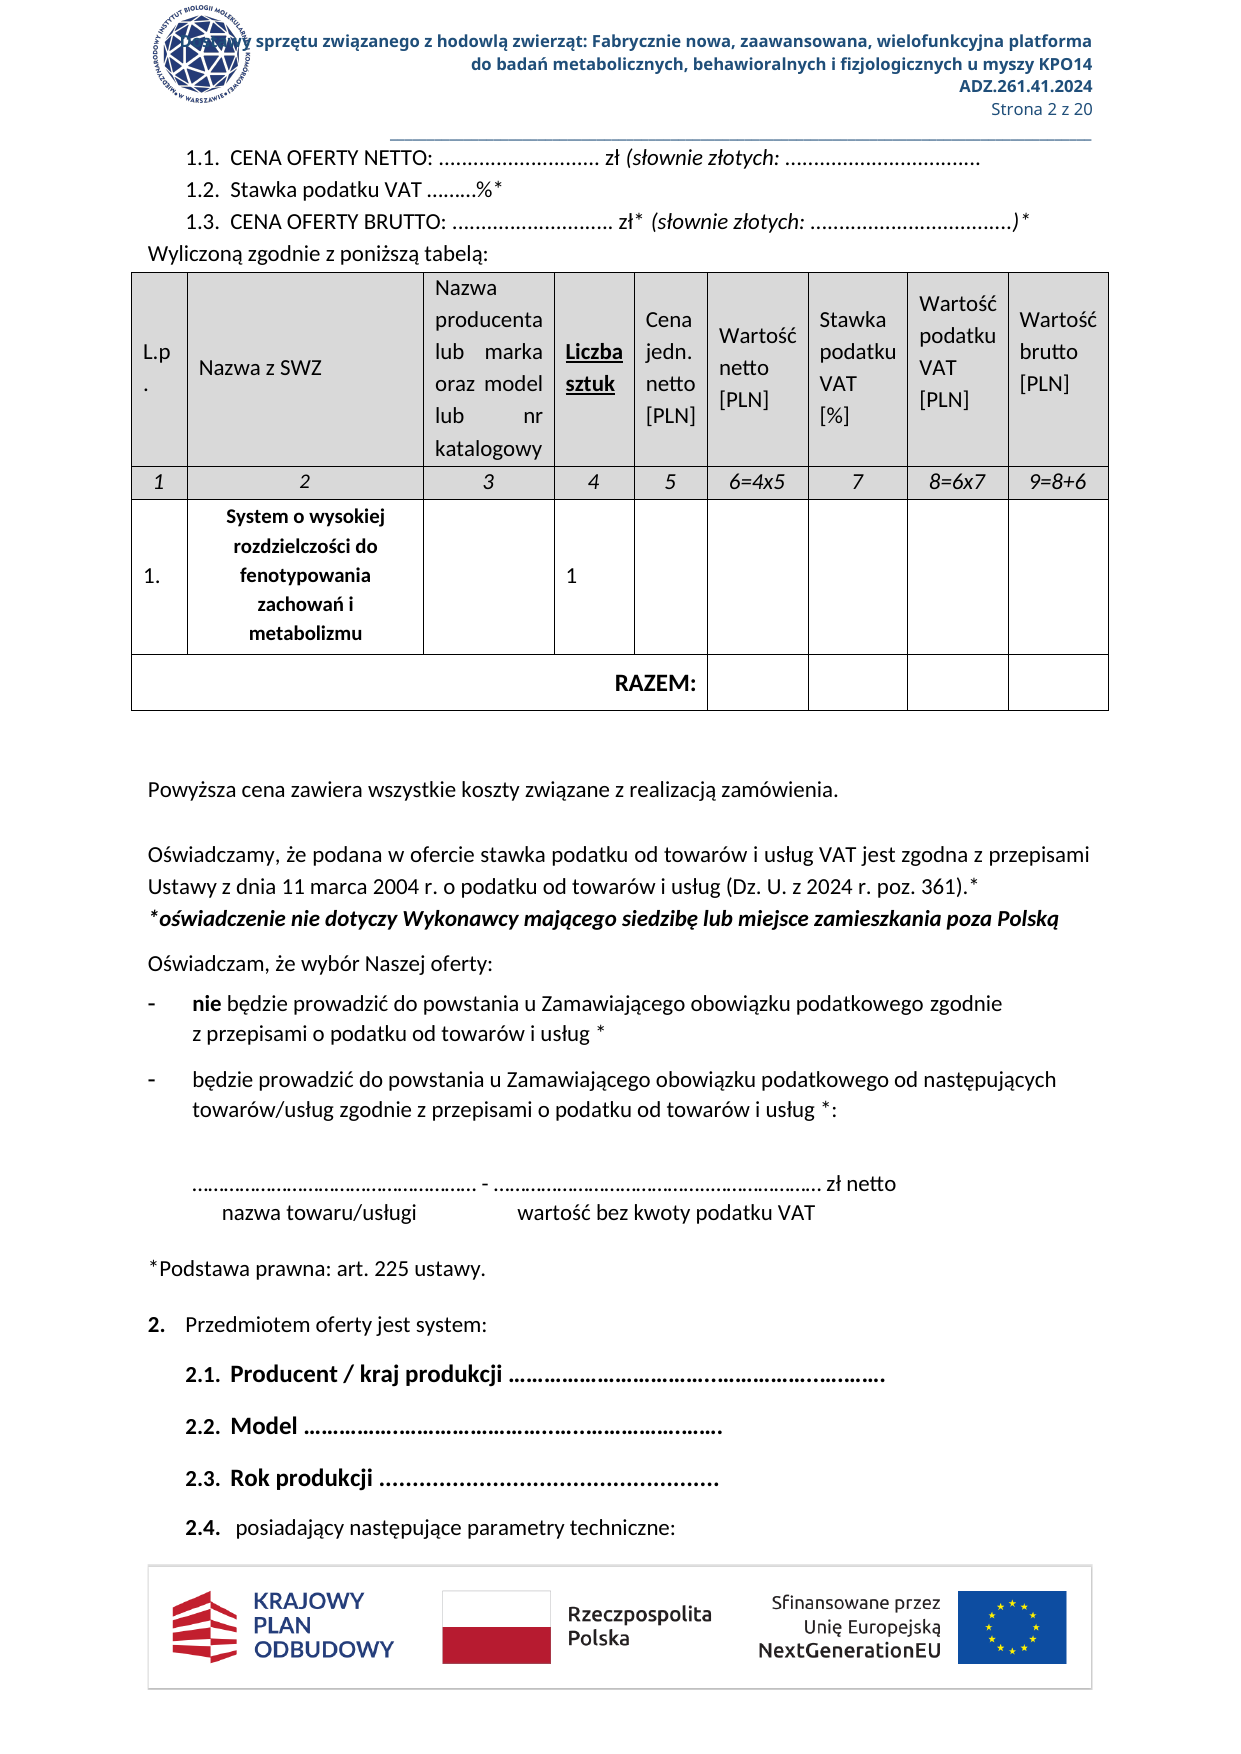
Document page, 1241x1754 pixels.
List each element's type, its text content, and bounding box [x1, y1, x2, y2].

table_header Cena jedn. netto [PLN] [635, 273, 707, 466]
text Powyższa cena zawiera wszystkie koszty związane z realizacją zamówienia. [148, 776, 1092, 803]
table_header Liczba sztuk [555, 273, 634, 466]
table_cell 9=8+6 [1009, 467, 1108, 499]
table_cell [1009, 655, 1108, 710]
table_cell [908, 500, 1008, 653]
text Wyliczoną zgodnie z poniższą tabelą: [148, 239, 1092, 268]
table_cell 5 [635, 467, 707, 499]
text nazwa towaru/usługi wartość bez kwoty podatku VAT [192, 1198, 1092, 1226]
table_cell 3 [424, 467, 554, 499]
picture [151, 2, 254, 106]
list CENA OFERTY BRUTTO: ............................ zł* (słownie złotych: ...................................)* [185, 207, 1092, 235]
table_header Wartość brutto [PLN] [1009, 273, 1108, 466]
table_header Wartość netto [PLN] [708, 273, 808, 466]
table_cell [908, 655, 1008, 710]
list Producent / kraj produkcji ……………………………..……………..….……. [185, 1358, 1092, 1389]
table_cell [809, 655, 907, 710]
list nie będzie prowadzić do powstania u Zamawiającego obowiązku podatkowego zgodnie z przepisami o podatku od towarów i usług * [148, 989, 1092, 1047]
list będzie prowadzić do powstania u Zamawiającego obowiązku podatkowego od następujących towarów/usług zgodnie z przepisami o podatku od towarów i usług *: [148, 1066, 1092, 1123]
table_header L.p. [132, 273, 187, 466]
table_cell 4 [555, 467, 634, 499]
table_cell 6=4x5 [708, 467, 808, 499]
table_header Nazwa producenta lub marka oraz model lub nr katalogowy [424, 273, 554, 466]
table_cell [809, 500, 907, 653]
list CENA OFERTY NETTO: ............................ zł (słownie złotych: .................................. [185, 143, 1092, 171]
list posiadający następujące parametry techniczne: [185, 1513, 1092, 1542]
table_cell System o wysokiej rozdzielczości do fenotypowania zachowań i metabolizmu [188, 500, 423, 653]
table_cell 7 [809, 467, 907, 499]
table_header Stawka podatku VAT [%] [809, 273, 907, 466]
table_cell 1 [132, 467, 187, 499]
table_cell 2 [188, 467, 423, 499]
table_header Nazwa z SWZ [188, 273, 423, 466]
table_cell [635, 500, 707, 653]
text Oświadczam, że wybór Naszej oferty: [148, 949, 1092, 977]
list Model …………….……………………..…..…………….……. [185, 1410, 1092, 1441]
list Rok produkcji ................................................... [185, 1462, 1092, 1492]
table_cell [708, 500, 808, 653]
table_cell [424, 500, 554, 653]
table_cell 1. [132, 500, 187, 653]
table_header Wartość podatku VAT [PLN] [908, 273, 1008, 466]
table_cell 8=6x7 [908, 467, 1008, 499]
table_cell [708, 655, 808, 710]
table_cell 1 [555, 500, 634, 653]
text ……………………………………………… - …………………………………..………………… zł netto [192, 1169, 1092, 1198]
list Stawka podatku VAT …...…%* [185, 175, 1092, 203]
table_cell RAZEM: [132, 655, 707, 710]
text *oświadczenie nie dotyczy Wykonawcy mającego siedzibę lub miejsce zamieszkania poza Polską [148, 904, 1092, 932]
picture [147, 1564, 1093, 1690]
text Oświadczamy, że podana w ofercie stawka podatku od towarów i usług VAT jest zgodna z przepisami Ustawy z dnia 11 marca 2004 r. o podatku od towarów i usług (Dz. U. z 2024 r. poz. 361).* [148, 840, 1092, 900]
table_cell [1009, 500, 1108, 653]
text *Podstawa prawna: art. 225 ustawy. [148, 1254, 1092, 1282]
list Przedmiotem oferty jest system: [148, 1310, 1092, 1338]
